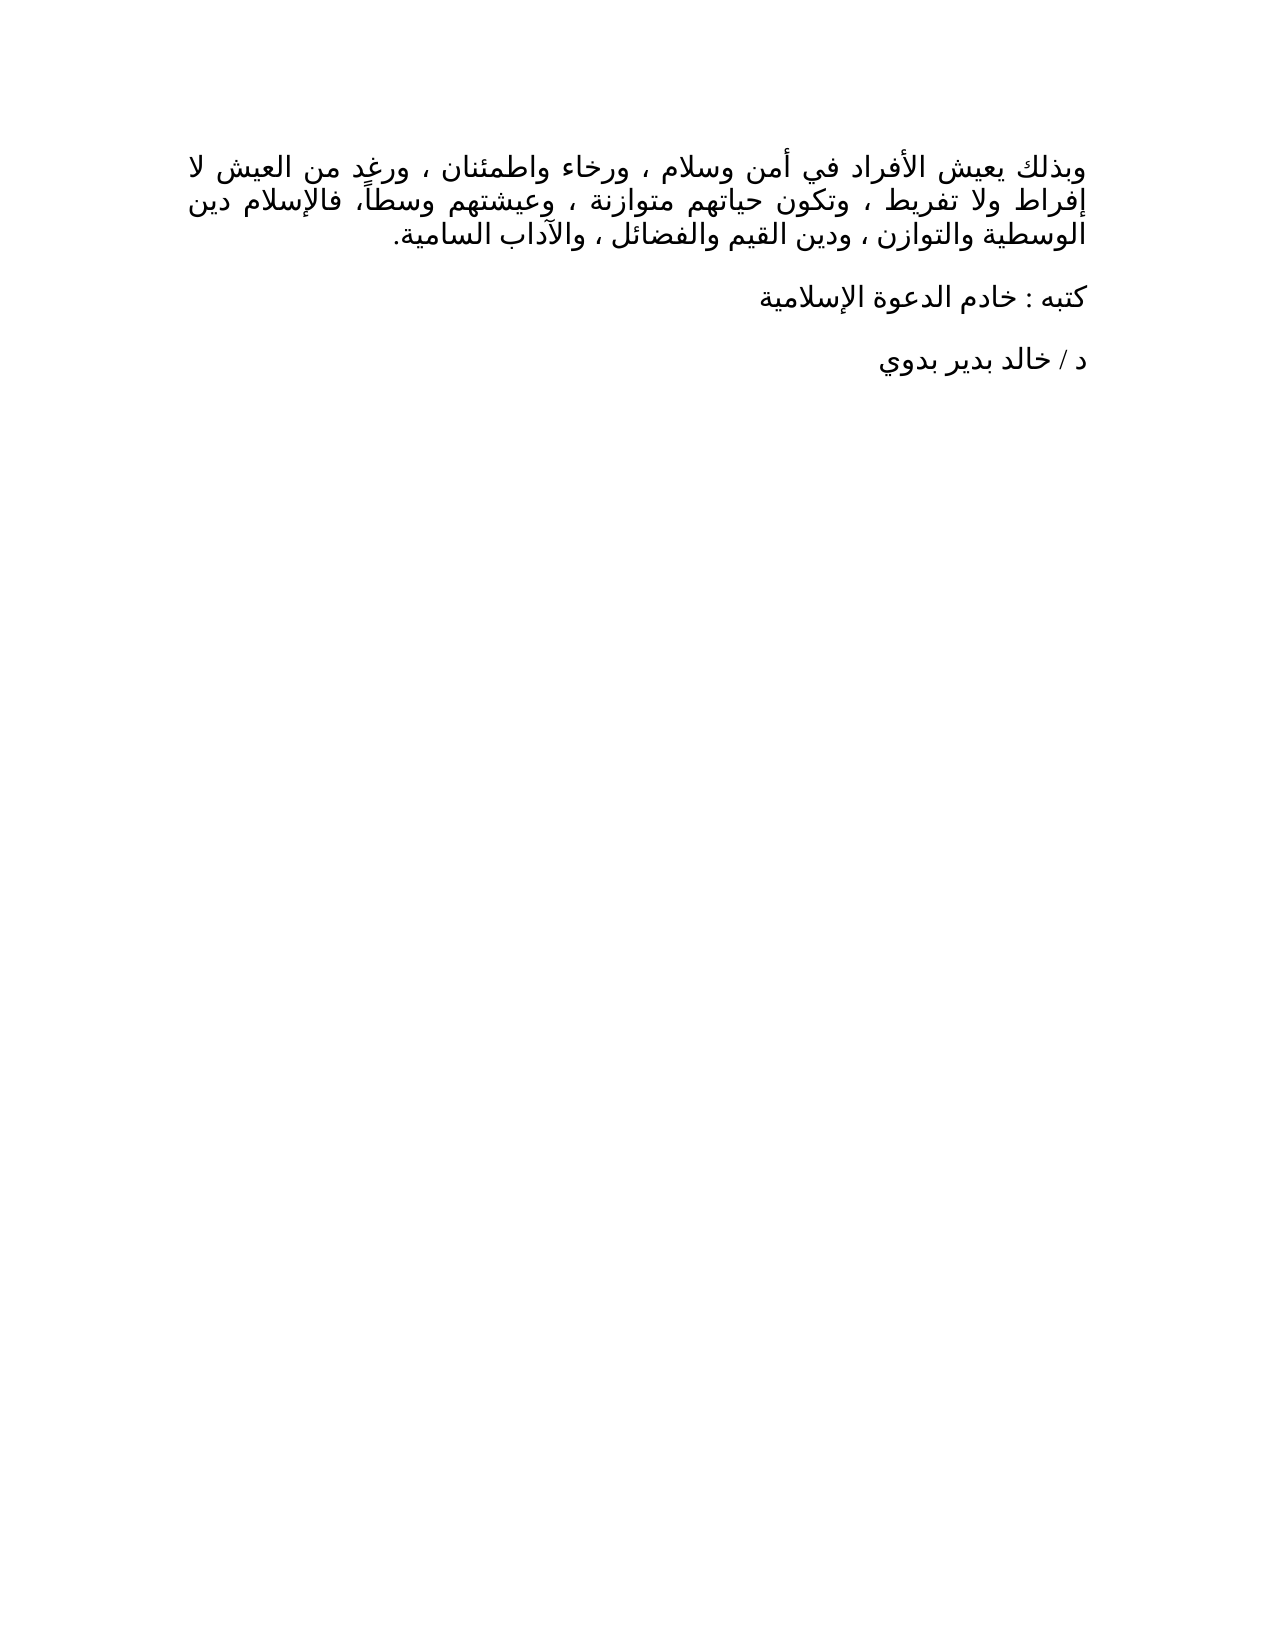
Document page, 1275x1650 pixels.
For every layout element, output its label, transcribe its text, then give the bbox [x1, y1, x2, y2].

text كتبه : خادم الدعوة الإسلامية [187, 280, 1087, 313]
text د / خالد بدير بدوي [187, 342, 1087, 376]
text وبذلك يعيش الأفراد في أمن وسلام ، ورخاء واطمئنان ، ورغد من العيش لا إفراط ولا تفريط ، وتكون حياتهم متوازنة ، وعيشتهم وسطاً، فالإسلام دين الوسطية والتوازن ، ودين القيم والفضائل ، والآداب السامية. [187, 150, 1087, 251]
